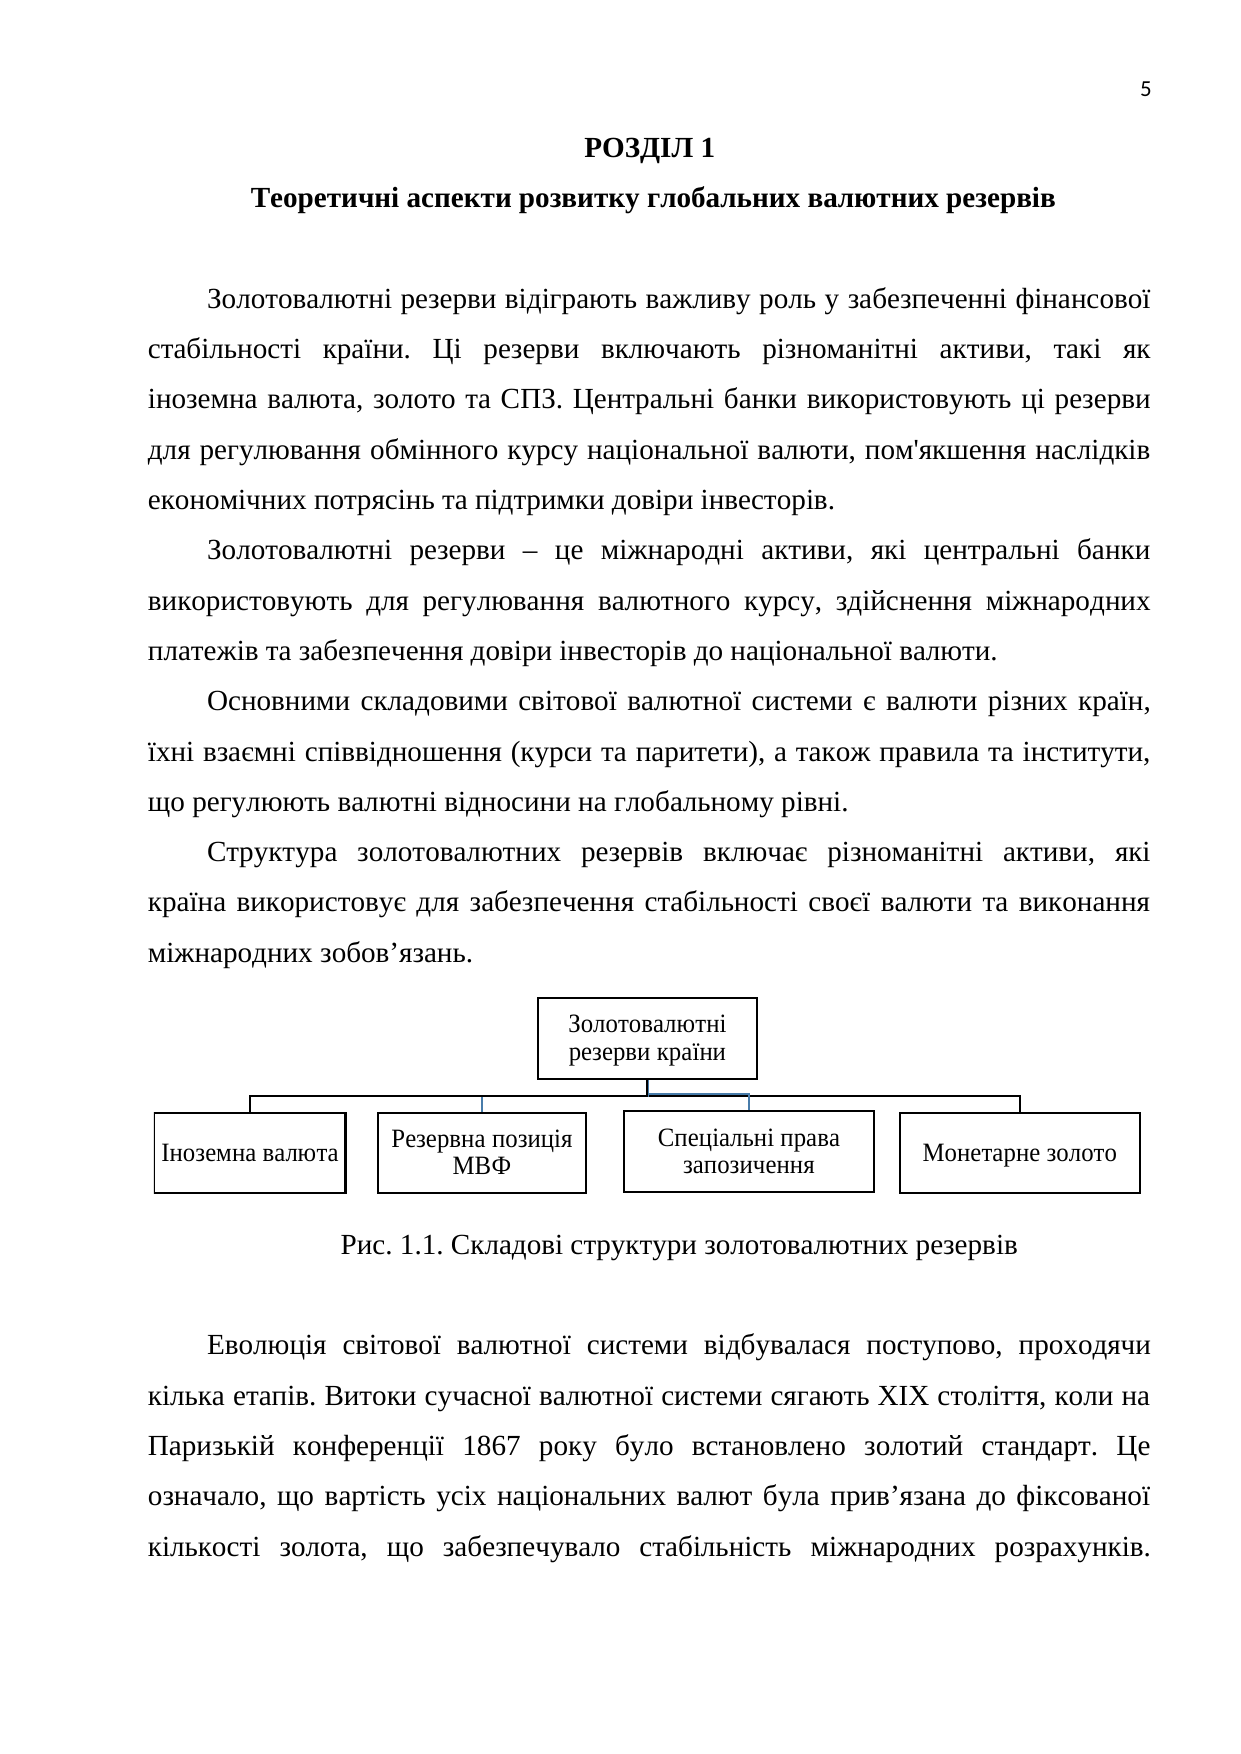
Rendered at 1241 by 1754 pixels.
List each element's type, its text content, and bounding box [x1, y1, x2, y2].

text РОЗДІЛ 1 [148, 130, 1152, 163]
text Рис. 1.1. Складові структури золотовалютних резервів [148, 1227, 1152, 1260]
text Теоретичні аспекти розвитку глобальних валютних резервів [148, 180, 1152, 214]
text Золотовалютні резерви – це міжнародні активи, які центральні банки використовують для регулювання валютного курсу, здійснення міжнародних платежів та забезпечення довіри інвесторів до національної валюти. [148, 532, 1152, 667]
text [148, 1327, 1152, 1562]
text Золотовалютні резерви відіграють важливу роль у забезпеченні фінансової стабільності країни. Ці резерви включають різноманітні активи, такі як іноземна валюта, золото та СПЗ. Центральні банки використовують ці резерви для регулювання обмінного курсу національної валюти, пом'якшення наслідків економічних потрясінь та підтримки довіри інвесторів. [148, 281, 1152, 516]
text Структура золотовалютних резервів включає різноманітні активи, які країна використовує для забезпечення стабільності своєї валюти та виконання міжнародних зобов’язань. [148, 834, 1152, 968]
text Основними складовими світової валютної системи є валюти різних країн, їхні взаємні співвідношення (курси та паритети), а також правила та інститути, що регулюють валютні відносини на глобальному рівні. [148, 683, 1152, 817]
